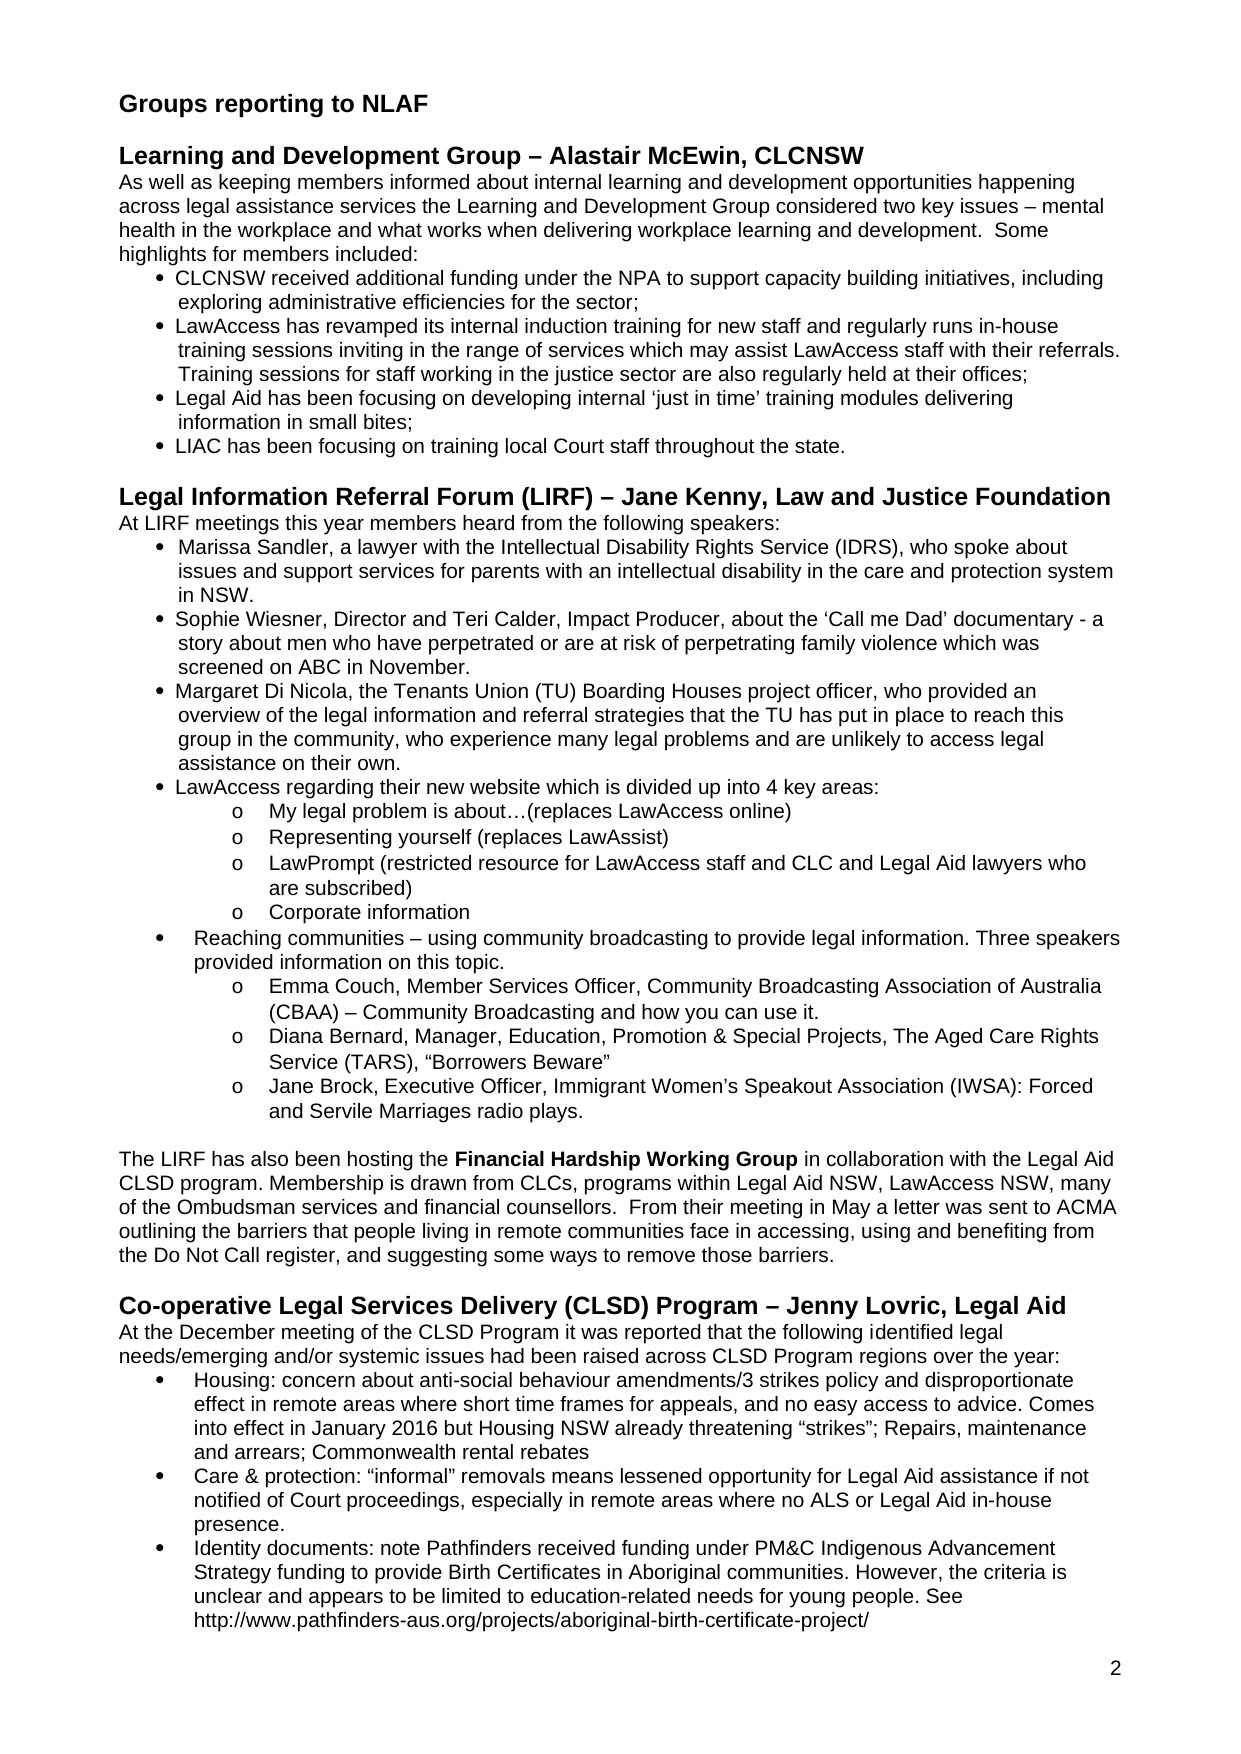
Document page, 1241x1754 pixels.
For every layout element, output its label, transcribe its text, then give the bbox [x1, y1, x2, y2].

list LawAccess regarding their new website which is divided up into 4 key areas: [156, 774, 1121, 799]
list LIAC has been focusing on training local Court staff throughout the state. [156, 434, 1121, 458]
list Identity documents: note Pathfinders received funding under PM&C Indigenous Advancement Strategy funding to provide Birth Certificates in Aboriginal communities. However, the criteria is unclear and appears to be limited to education-related needs for young people. See http://www.pathfinders-aus.org/projects/aboriginal-birth-certificate-project/ [156, 1536, 1121, 1632]
list Representing yourself (replaces LawAssist) [231, 824, 1121, 850]
text Legal Information Referral Forum (LIRF) – Jane Kenny, Law and Justice Foundation [119, 482, 1121, 511]
list Care & protection: “informal” removals means lessened opportunity for Legal Aid assistance if not notified of Court proceedings, especially in remote areas where no ALS or Legal Aid in-house presence. [156, 1464, 1121, 1536]
list Corporate information [231, 900, 1121, 926]
list Sophie Wiesner, Director and Teri Calder, Impact Producer, about the ‘Call me Dad’ documentary - a story about men who have perpetrated or are at risk of perpetrating family violence which was screened on ABC in November. [156, 607, 1121, 679]
list Margaret Di Nicola, the Tenants Union (TU) Boarding Houses project officer, who provided an overview of the legal information and referral strategies that the TU has put in place to reach this group in the community, who experience many legal problems and are unlikely to access legal assistance on their own. [156, 679, 1121, 774]
list CLCNSW received additional funding under the NPA to support capacity building initiatives, including exploring administrative efficiencies for the sector; [156, 266, 1121, 314]
list Emma Couch, Member Services Officer, Community Broadcasting Association of Australia (CBAA) – Community Broadcasting and how you can use it. [231, 974, 1121, 1024]
list LawPrompt (restricted resource for LawAccess staff and CLC and Legal Aid lawyers who are subscribed) [231, 850, 1121, 900]
list Reaching communities – using community broadcasting to provide legal information. Three speakers provided information on this topic. [156, 926, 1121, 974]
text Groups reporting to NLAF [119, 89, 1121, 117]
text As well as keeping members informed about internal learning and development opportunities happening across legal assistance services the Learning and Development Group considered two key issues – mental health in the workplace and what works when delivering workplace learning and development. Some highlights for members included: [119, 170, 1121, 266]
list Diana Bernard, Manager, Education, Promotion & Special Projects, The Aged Care Rights Service (TARS), “Borrowers Beware” [231, 1024, 1121, 1073]
text Learning and Development Group – Alastair McEwin, CLCNSW [119, 141, 1121, 170]
list Marissa Sandler, a lawyer with the Intellectual Disability Rights Service (IDRS), who spoke about issues and support services for parents with an intellectual disability in the care and protection system in NSW. [156, 535, 1121, 607]
list My legal problem is about…(replaces LawAccess online) [231, 799, 1121, 824]
list Jane Brock, Executive Officer, Immigrant Women’s Speakout Association (IWSA): Forced and Servile Marriages radio plays. [231, 1073, 1121, 1123]
text At the December meeting of the CLSD Program it was reported that the following identified legal needs/emerging and/or systemic issues had been raised across CLSD Program regions over the year: [119, 1320, 1121, 1368]
text The LIRF has also been hosting the Financial Hardship Working Group in collaboration with the Legal Aid CLSD program. Membership is drawn from CLCs, programs within Legal Aid NSW, LawAccess NSW, many of the Ombudsman services and financial counsellors. From their meeting in May a letter was sent to ACMA outlining the barriers that people living in remote communities face in accessing, using and benefiting from the Do Not Call register, and suggesting some ways to remove those barriers. [119, 1147, 1121, 1267]
list Legal Aid has been focusing on developing internal ‘just in time’ training modules delivering information in small bites; [156, 386, 1121, 434]
text At LIRF meetings this year members heard from the following speakers: [119, 511, 1121, 535]
list Housing: concern about anti-social behaviour amendments/3 strikes policy and disproportionate effect in remote areas where short time frames for appeals, and no easy access to advice. Comes into effect in January 2016 but Housing NSW already threatening “strikes”; Repairs, maintenance and arrears; Commonwealth rental rebates [156, 1368, 1121, 1464]
list LawAccess has revamped its internal induction training for new staff and regularly runs in-house training sessions inviting in the range of services which may assist LawAccess staff with their referrals. Training sessions for staff working in the justice sector are also regularly held at their offices; [156, 314, 1121, 386]
text Co-operative Legal Services Delivery (CLSD) Program – Jenny Lovric, Legal Aid [119, 1291, 1121, 1320]
